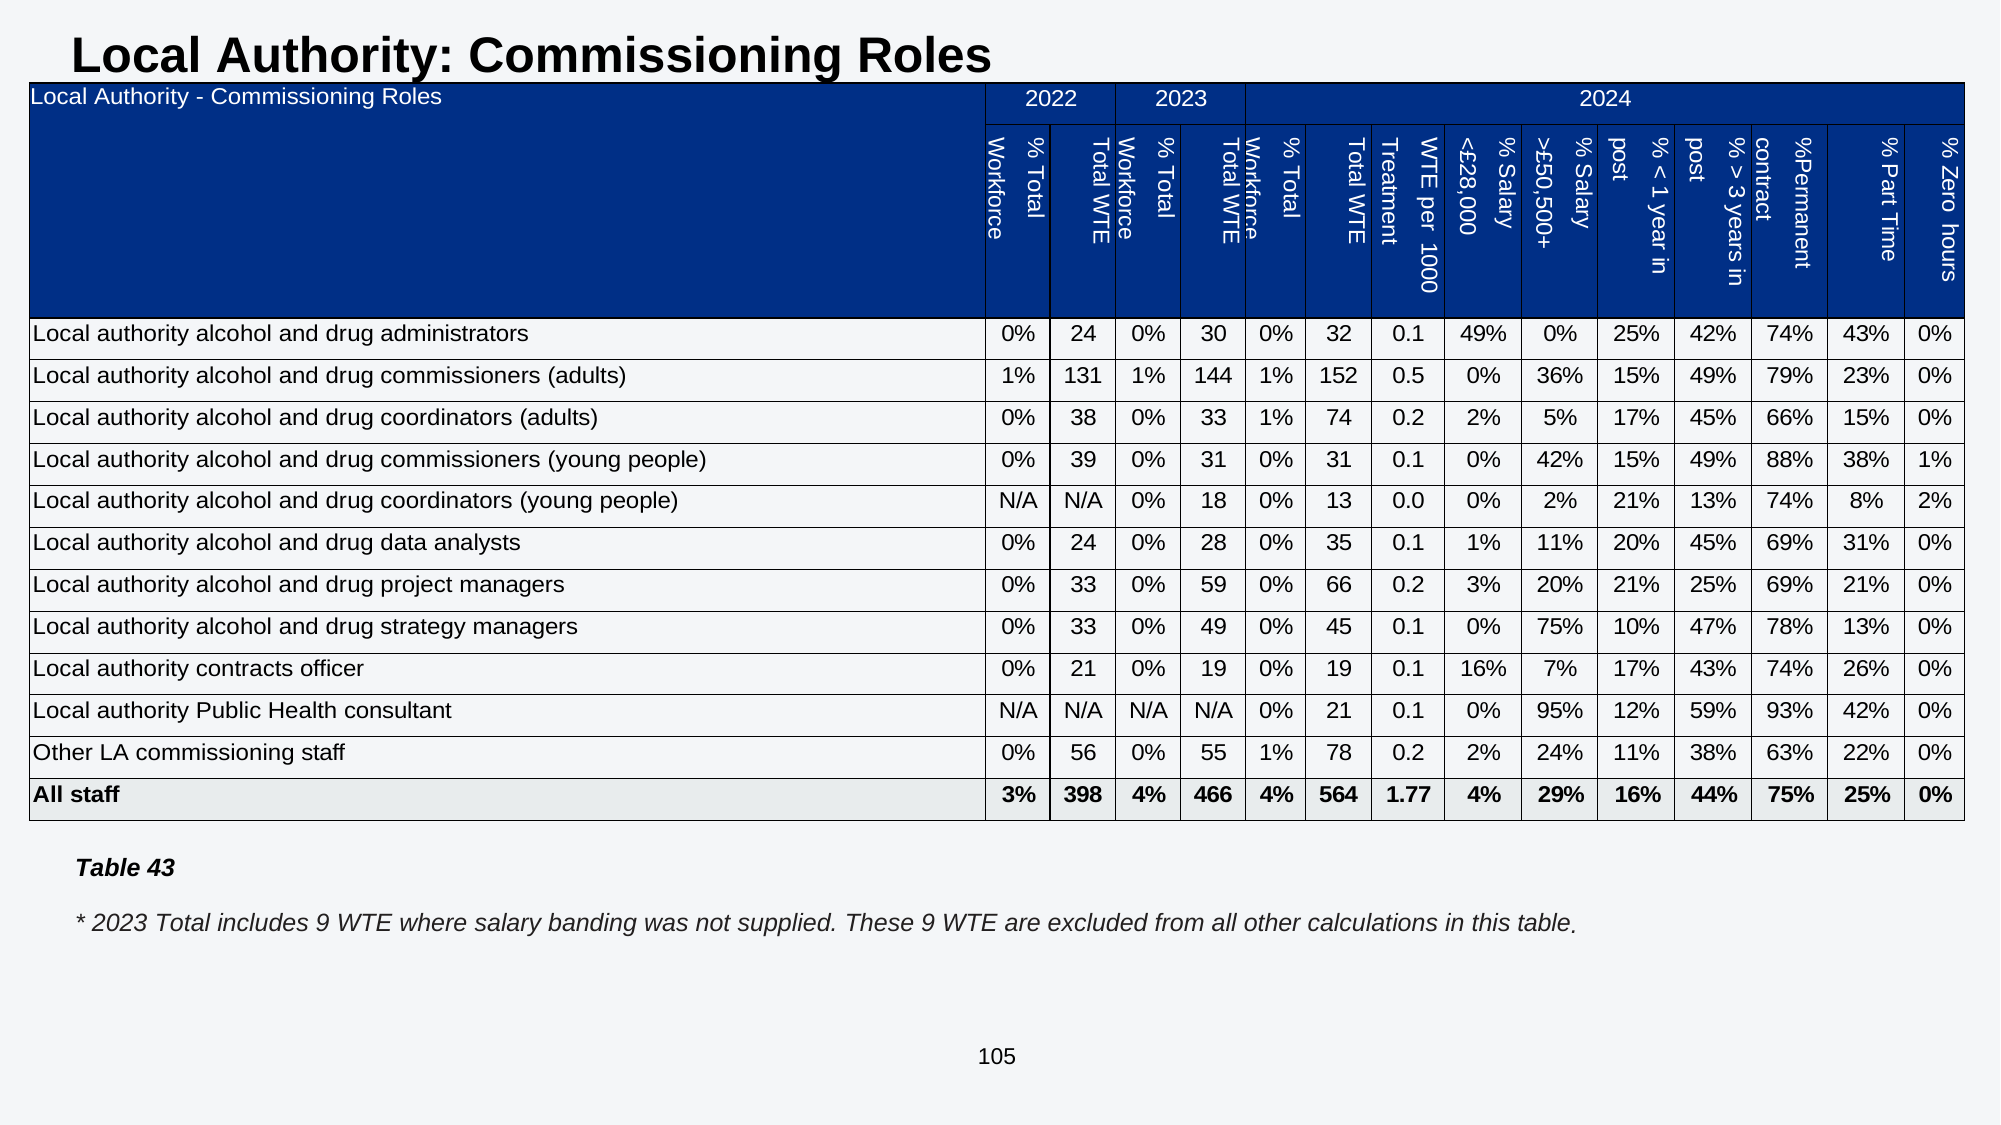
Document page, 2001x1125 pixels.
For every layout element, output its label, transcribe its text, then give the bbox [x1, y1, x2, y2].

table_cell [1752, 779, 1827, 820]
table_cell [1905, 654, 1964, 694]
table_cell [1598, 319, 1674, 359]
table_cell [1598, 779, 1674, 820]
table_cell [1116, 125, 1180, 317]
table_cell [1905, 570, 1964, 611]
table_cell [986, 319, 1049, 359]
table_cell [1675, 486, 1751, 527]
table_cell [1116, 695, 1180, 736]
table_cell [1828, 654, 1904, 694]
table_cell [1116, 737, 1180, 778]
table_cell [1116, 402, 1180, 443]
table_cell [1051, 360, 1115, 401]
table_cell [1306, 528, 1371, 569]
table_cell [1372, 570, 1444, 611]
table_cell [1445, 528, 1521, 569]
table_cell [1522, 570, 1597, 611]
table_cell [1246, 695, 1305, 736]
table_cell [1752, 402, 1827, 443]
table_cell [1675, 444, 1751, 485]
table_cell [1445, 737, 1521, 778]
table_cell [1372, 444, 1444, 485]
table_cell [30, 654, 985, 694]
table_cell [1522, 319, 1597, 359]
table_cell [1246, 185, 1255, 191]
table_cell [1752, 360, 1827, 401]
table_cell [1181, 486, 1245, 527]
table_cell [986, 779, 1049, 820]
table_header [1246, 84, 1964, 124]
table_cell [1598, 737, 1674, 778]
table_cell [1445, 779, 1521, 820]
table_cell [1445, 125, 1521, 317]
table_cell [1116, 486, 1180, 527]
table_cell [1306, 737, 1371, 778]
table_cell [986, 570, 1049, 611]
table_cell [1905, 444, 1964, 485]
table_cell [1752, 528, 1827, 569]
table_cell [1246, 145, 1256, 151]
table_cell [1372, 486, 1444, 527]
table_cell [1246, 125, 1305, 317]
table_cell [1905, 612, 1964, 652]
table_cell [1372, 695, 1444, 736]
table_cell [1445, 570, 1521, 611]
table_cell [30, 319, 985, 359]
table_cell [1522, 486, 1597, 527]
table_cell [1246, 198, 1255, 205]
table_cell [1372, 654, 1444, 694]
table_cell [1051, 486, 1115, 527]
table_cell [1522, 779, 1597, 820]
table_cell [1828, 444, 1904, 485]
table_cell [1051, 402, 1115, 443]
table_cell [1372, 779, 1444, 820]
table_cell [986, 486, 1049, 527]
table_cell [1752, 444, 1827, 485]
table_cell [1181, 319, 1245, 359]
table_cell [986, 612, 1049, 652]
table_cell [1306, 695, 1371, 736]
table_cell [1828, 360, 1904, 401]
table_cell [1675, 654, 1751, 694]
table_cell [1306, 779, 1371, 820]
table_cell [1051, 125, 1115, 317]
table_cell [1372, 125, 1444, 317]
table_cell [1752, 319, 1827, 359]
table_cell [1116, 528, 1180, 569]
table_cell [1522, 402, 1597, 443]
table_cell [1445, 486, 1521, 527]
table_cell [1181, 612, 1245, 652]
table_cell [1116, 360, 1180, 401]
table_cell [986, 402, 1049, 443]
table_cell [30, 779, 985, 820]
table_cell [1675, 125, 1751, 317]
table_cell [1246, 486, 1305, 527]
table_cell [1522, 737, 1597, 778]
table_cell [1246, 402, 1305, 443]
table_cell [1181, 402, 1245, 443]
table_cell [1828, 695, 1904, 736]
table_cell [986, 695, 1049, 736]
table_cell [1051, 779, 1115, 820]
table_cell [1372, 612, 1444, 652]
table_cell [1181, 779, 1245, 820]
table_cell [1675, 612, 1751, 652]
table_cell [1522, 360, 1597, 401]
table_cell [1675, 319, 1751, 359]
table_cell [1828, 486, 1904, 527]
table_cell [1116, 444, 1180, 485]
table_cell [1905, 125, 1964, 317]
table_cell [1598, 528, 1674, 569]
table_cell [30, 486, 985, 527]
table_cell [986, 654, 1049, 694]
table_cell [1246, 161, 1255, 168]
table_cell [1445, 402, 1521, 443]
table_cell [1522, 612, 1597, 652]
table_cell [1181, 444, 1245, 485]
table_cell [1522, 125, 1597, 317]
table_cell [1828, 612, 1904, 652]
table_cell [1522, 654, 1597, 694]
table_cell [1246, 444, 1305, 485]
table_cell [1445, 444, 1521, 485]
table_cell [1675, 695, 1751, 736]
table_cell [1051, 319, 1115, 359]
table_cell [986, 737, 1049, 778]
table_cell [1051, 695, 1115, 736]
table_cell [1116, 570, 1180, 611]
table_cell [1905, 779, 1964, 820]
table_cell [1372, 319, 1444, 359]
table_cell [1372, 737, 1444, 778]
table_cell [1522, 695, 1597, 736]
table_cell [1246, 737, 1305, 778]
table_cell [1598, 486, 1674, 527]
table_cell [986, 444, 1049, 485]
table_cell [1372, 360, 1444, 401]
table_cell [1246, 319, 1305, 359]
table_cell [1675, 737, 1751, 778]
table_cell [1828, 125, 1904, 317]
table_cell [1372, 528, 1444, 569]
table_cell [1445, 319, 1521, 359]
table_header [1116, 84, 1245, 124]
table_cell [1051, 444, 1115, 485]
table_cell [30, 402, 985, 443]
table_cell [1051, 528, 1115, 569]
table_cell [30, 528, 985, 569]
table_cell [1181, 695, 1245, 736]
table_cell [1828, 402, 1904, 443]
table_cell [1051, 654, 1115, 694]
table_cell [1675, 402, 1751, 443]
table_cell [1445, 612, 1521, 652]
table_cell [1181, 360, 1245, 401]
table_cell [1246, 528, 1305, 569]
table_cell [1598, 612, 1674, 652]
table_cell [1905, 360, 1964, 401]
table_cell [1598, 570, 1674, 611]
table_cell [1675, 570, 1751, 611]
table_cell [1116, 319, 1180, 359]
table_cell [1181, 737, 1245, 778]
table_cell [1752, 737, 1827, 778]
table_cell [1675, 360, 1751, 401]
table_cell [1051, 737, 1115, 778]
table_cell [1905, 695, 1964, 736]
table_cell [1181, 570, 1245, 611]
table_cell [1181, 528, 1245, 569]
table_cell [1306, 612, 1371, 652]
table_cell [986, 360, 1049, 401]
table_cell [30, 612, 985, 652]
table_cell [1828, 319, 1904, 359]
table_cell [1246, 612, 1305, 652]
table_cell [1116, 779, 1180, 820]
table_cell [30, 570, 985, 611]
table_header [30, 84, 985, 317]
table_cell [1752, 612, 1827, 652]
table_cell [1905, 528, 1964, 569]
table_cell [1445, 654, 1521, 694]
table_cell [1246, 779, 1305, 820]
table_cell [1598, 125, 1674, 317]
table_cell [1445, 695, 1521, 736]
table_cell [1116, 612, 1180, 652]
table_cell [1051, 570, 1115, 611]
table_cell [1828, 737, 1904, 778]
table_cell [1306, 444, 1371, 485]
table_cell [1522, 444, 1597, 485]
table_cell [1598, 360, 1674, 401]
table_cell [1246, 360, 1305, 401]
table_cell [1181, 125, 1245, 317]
text Table 43 [55, 853, 1993, 882]
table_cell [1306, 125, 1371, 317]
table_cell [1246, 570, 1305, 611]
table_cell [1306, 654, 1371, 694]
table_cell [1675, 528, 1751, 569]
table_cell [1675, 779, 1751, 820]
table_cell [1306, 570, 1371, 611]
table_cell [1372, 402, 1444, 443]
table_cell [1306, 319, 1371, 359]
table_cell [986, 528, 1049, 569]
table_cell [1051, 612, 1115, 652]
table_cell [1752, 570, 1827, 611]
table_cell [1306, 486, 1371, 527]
text * 2023 Total includes 9 WTE where salary banding was not supplied. These 9 WTE are excluded from all other calculations in this table. [41, 908, 1993, 939]
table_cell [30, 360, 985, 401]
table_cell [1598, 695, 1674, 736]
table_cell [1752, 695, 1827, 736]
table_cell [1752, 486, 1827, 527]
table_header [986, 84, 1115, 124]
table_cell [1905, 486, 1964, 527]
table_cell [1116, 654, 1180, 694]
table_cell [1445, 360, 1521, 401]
subtitle Local Authority: Commissioning Roles [71, 25, 1993, 82]
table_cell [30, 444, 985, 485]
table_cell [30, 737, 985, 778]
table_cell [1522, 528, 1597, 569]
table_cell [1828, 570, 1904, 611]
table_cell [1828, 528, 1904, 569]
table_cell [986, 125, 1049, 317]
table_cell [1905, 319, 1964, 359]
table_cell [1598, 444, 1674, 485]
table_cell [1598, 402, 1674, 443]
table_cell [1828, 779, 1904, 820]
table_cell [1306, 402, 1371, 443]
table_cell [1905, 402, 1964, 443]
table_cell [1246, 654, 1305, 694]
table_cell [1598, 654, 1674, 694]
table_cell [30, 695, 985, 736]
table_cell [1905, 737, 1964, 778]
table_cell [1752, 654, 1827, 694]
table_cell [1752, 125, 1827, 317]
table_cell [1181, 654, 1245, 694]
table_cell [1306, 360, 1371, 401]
